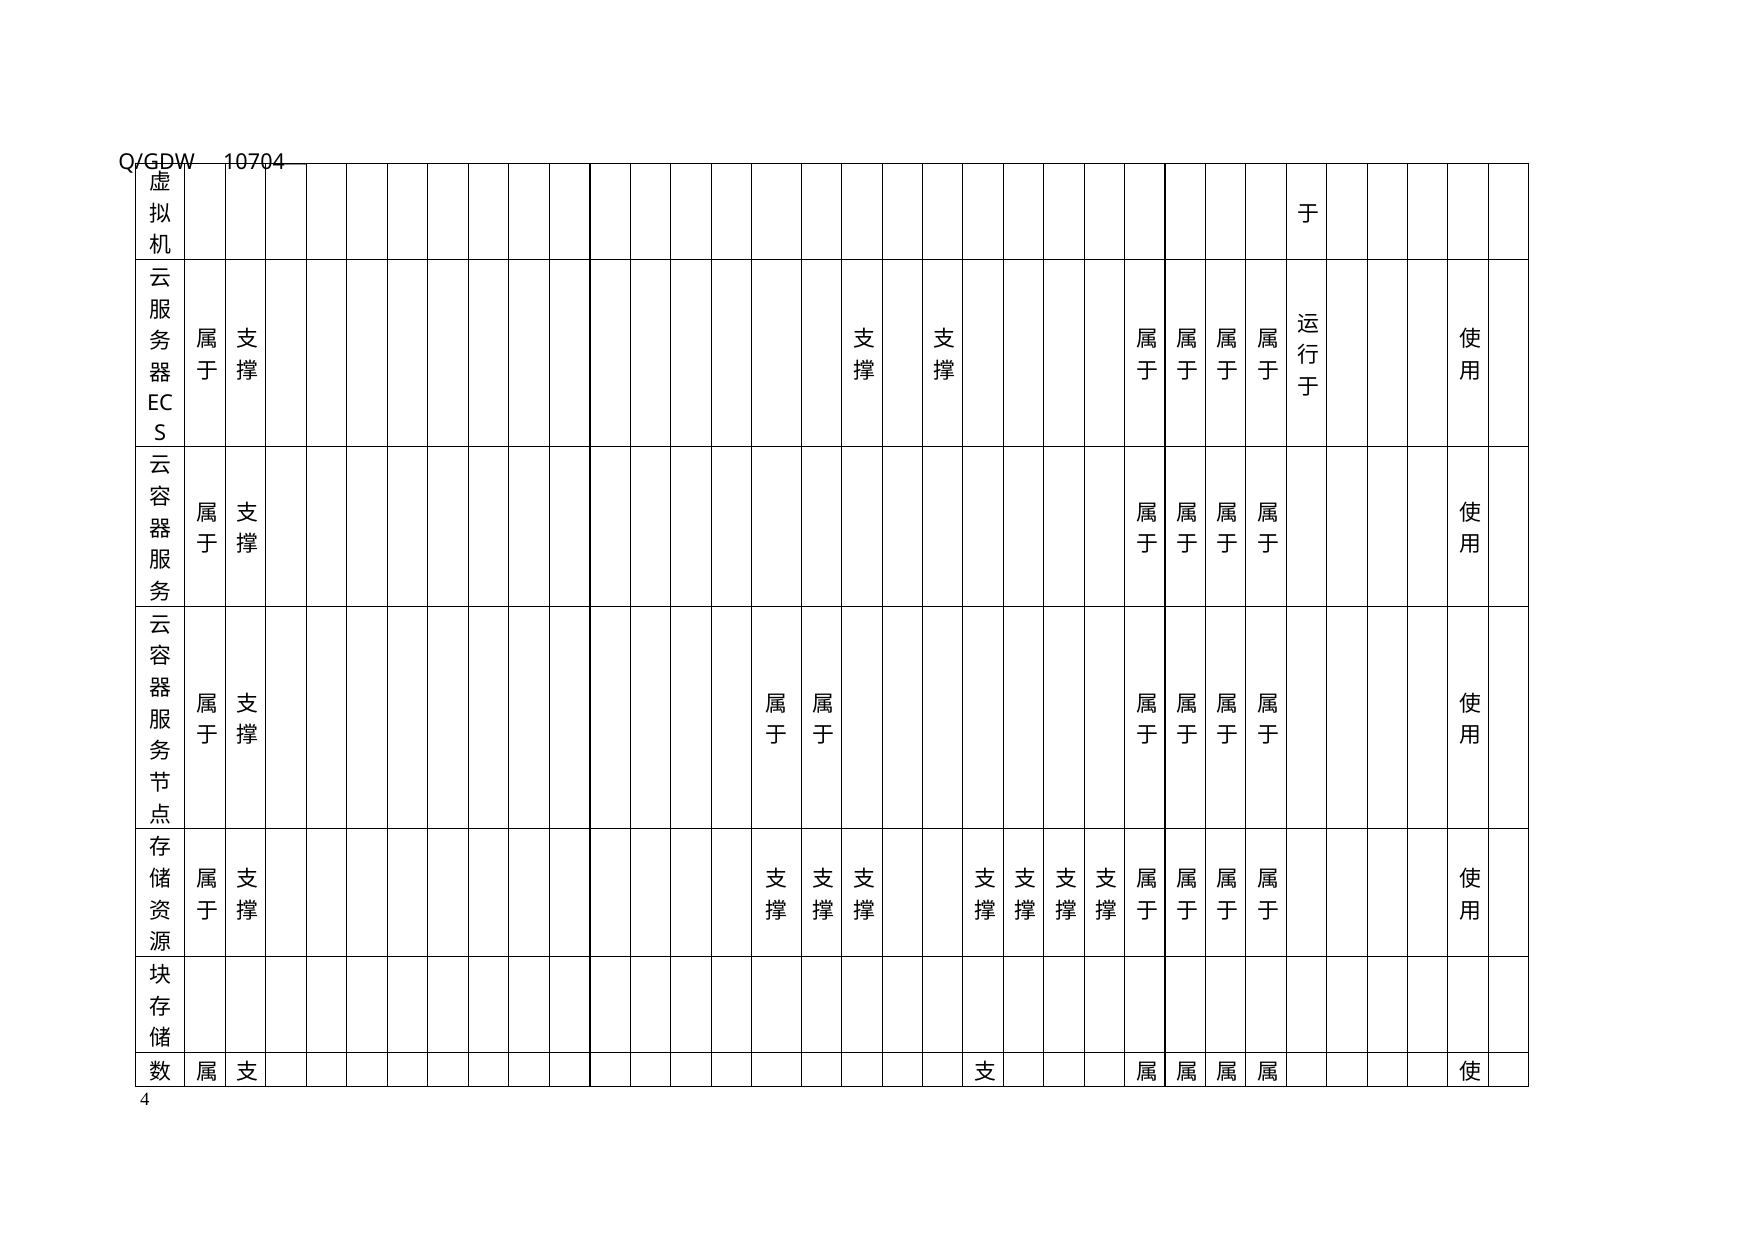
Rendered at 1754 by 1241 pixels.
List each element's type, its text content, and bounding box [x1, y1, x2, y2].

table_cell [1489, 447, 1528, 606]
table_cell 属于 [1166, 447, 1205, 606]
table_cell 支撑 [226, 447, 265, 606]
table_cell [307, 1053, 346, 1086]
table_cell [388, 607, 427, 828]
table_cell 使用 [1448, 260, 1488, 446]
table_cell [963, 607, 1003, 828]
table_cell [712, 164, 751, 259]
table_cell [671, 447, 711, 606]
table_cell [923, 164, 962, 259]
table_cell [923, 829, 962, 956]
table_cell [226, 957, 265, 1052]
table_cell [923, 1053, 962, 1086]
table_cell 属于 [1246, 607, 1286, 828]
table_cell [266, 164, 306, 259]
table_cell [307, 957, 346, 1052]
table_cell 块存储 [136, 957, 184, 1052]
table_cell 支撑 [1085, 829, 1124, 956]
table_cell [671, 957, 711, 1052]
table_cell [1287, 829, 1326, 956]
table_cell [550, 164, 589, 259]
table_cell [963, 957, 1003, 1052]
table_cell [469, 447, 508, 606]
table_cell [591, 829, 630, 956]
table_cell [1327, 164, 1367, 259]
table_cell [1489, 260, 1528, 446]
table_cell 属于 [802, 607, 841, 828]
table_cell [509, 447, 549, 606]
table_cell [802, 164, 841, 259]
table_cell [428, 829, 468, 956]
table_cell [388, 1053, 427, 1086]
table_cell [1489, 829, 1528, 956]
table_cell [509, 164, 549, 259]
table_cell 属于 [1206, 260, 1245, 446]
table_cell [883, 447, 922, 606]
table_cell 属于 [1166, 1053, 1205, 1086]
table_cell [802, 260, 841, 446]
table_cell 支撑 [1004, 829, 1043, 956]
table_cell 存储资源 [136, 829, 184, 956]
table_cell [1368, 1053, 1407, 1086]
table_cell [469, 607, 508, 828]
table_cell 支撑 [1044, 829, 1084, 956]
table_cell [631, 607, 670, 828]
table_cell [842, 957, 882, 1052]
table_cell 属于 [752, 607, 801, 828]
table_cell [752, 260, 801, 446]
table_cell [509, 260, 549, 446]
table_cell [1408, 829, 1447, 956]
table_cell [1004, 1053, 1043, 1086]
table_cell [550, 607, 589, 828]
table_cell 属于 [1246, 260, 1286, 446]
table_cell [1408, 1053, 1447, 1086]
table_cell 使用 [1448, 1053, 1488, 1086]
table_cell [923, 957, 962, 1052]
table_cell [469, 164, 508, 259]
table_cell [1085, 607, 1124, 828]
table_cell [1368, 829, 1407, 956]
table_cell [1044, 1053, 1084, 1086]
table_cell [1489, 607, 1528, 828]
table_cell [802, 447, 841, 606]
table_cell [1327, 1053, 1367, 1086]
table_cell [266, 607, 306, 828]
table_cell 支撑 [963, 1053, 1003, 1086]
table_cell [1004, 164, 1043, 259]
table_cell [550, 1053, 589, 1086]
table_cell [1044, 260, 1084, 446]
table_cell 属于 [185, 447, 225, 606]
table_cell [388, 260, 427, 446]
table_cell 支撑 [226, 829, 265, 956]
table_cell 使用 [1448, 447, 1488, 606]
table_cell [842, 607, 882, 828]
table_cell [388, 447, 427, 606]
table_cell [1327, 260, 1367, 446]
table_cell [1368, 957, 1407, 1052]
table_cell [1004, 607, 1043, 828]
table_cell 支撑 [226, 260, 265, 446]
table_cell 支撑 [226, 607, 265, 828]
table_cell [347, 607, 387, 828]
table_cell [509, 957, 549, 1052]
table_cell [185, 957, 225, 1052]
table_cell [307, 164, 346, 259]
table_cell [388, 829, 427, 956]
table_cell [1206, 957, 1245, 1052]
table_cell [1004, 260, 1043, 446]
table_cell 支撑 [842, 260, 882, 446]
table_cell 属于 [185, 260, 225, 446]
table_cell [550, 447, 589, 606]
table_cell [1327, 447, 1367, 606]
table_cell 属于 [1125, 607, 1164, 828]
table_cell [509, 829, 549, 956]
table_cell 属于 [185, 829, 225, 956]
table_cell [883, 1053, 922, 1086]
table_cell [388, 957, 427, 1052]
table_cell 属于 [185, 164, 225, 259]
table_cell [347, 1053, 387, 1086]
table_cell [1368, 607, 1407, 828]
table_cell 属于 [1125, 829, 1164, 956]
table_cell [428, 607, 468, 828]
table_cell [883, 829, 922, 956]
table_cell 属于 [1166, 829, 1205, 956]
table_cell [1206, 164, 1245, 259]
table_cell [266, 1053, 306, 1086]
table_cell [883, 260, 922, 446]
table_cell [883, 164, 922, 259]
table_cell [347, 260, 387, 446]
table_cell [591, 1053, 630, 1086]
table_cell [1287, 607, 1326, 828]
table_cell 属于 [1206, 607, 1245, 828]
table_cell [1489, 164, 1528, 259]
table_cell [752, 957, 801, 1052]
table_cell [1408, 607, 1447, 828]
table_cell 数据库资源 [136, 1053, 184, 1086]
table_cell 属于 [1246, 447, 1286, 606]
table_cell [1004, 957, 1043, 1052]
table_cell [428, 164, 468, 259]
table_cell [923, 447, 962, 606]
table_cell [802, 957, 841, 1052]
table_cell [671, 164, 711, 259]
table_cell 属于 [1166, 607, 1205, 828]
table_cell [1044, 957, 1084, 1052]
table_cell [712, 829, 751, 956]
table_cell [1287, 447, 1326, 606]
table_cell [1085, 260, 1124, 446]
table_cell 云容器服务节点 [136, 607, 184, 828]
table_cell [752, 447, 801, 606]
table_cell [963, 164, 1003, 259]
table_cell 使用 [1448, 607, 1488, 828]
table_cell [1327, 957, 1367, 1052]
table_cell [550, 957, 589, 1052]
table_cell [1004, 447, 1043, 606]
table_cell [509, 607, 549, 828]
table_cell 运行于 [1287, 164, 1326, 259]
table_cell 支撑 [842, 829, 882, 956]
table_cell [307, 447, 346, 606]
table_cell [1327, 607, 1367, 828]
table_cell [428, 1053, 468, 1086]
table_cell 支撑 [923, 260, 962, 446]
table_cell 属于 [1125, 1053, 1164, 1086]
table_cell [631, 164, 670, 259]
table_cell [712, 447, 751, 606]
table_cell [428, 447, 468, 606]
table_cell [1125, 957, 1164, 1052]
table_cell [631, 829, 670, 956]
table_cell [1327, 829, 1367, 956]
table_cell 属于 [1246, 164, 1286, 259]
table_cell [752, 1053, 801, 1086]
table_cell [631, 957, 670, 1052]
table_cell [631, 260, 670, 446]
table_cell [591, 957, 630, 1052]
table_cell [1044, 447, 1084, 606]
table_cell 属于 [1206, 447, 1245, 606]
table_cell [1125, 164, 1164, 259]
table_cell 支撑 [802, 829, 841, 956]
table_cell 云容器服务 [136, 447, 184, 606]
table_cell [347, 829, 387, 956]
table_cell [712, 260, 751, 446]
table_cell [802, 1053, 841, 1086]
table_cell [266, 829, 306, 956]
table_cell [671, 1053, 711, 1086]
table_cell [266, 447, 306, 606]
table_cell [1408, 260, 1447, 446]
table_cell 属于 [1206, 829, 1245, 956]
table_cell [1085, 164, 1124, 259]
table_cell 属于 [1125, 447, 1164, 606]
table_cell [883, 957, 922, 1052]
table_cell 属于 [185, 1053, 225, 1086]
table_cell [752, 164, 801, 259]
table_cell [923, 607, 962, 828]
table_cell [842, 447, 882, 606]
table_cell 支撑 [752, 829, 801, 956]
table_cell [671, 829, 711, 956]
table_cell [1287, 1053, 1326, 1086]
table_cell [712, 1053, 751, 1086]
table_cell [1368, 260, 1407, 446]
table_cell [591, 607, 630, 828]
table_cell [883, 607, 922, 828]
table_cell 属于 [1246, 1053, 1286, 1086]
table_cell [1166, 957, 1205, 1052]
table_cell [307, 829, 346, 956]
table_cell [631, 1053, 670, 1086]
table_cell [550, 829, 589, 956]
table_cell [550, 260, 589, 446]
table_cell [842, 1053, 882, 1086]
table_cell [428, 260, 468, 446]
table_cell 属于 [185, 607, 225, 828]
table_cell 支撑 [226, 164, 265, 259]
table_cell 运行于 [1287, 260, 1326, 446]
table_cell [469, 957, 508, 1052]
table_cell [1287, 957, 1326, 1052]
table_cell 云服务器ECS [136, 260, 184, 446]
table_cell 使用 [1448, 829, 1488, 956]
table_cell [1044, 607, 1084, 828]
table_cell [388, 164, 427, 259]
table_cell [307, 260, 346, 446]
table_cell 传统虚拟机 [136, 164, 184, 259]
table_cell [347, 447, 387, 606]
table_cell [469, 260, 508, 446]
table_cell [671, 260, 711, 446]
table_cell [1166, 164, 1205, 259]
table_cell [1408, 447, 1447, 606]
table_cell [307, 607, 346, 828]
table_cell [1448, 957, 1488, 1052]
table_cell [963, 447, 1003, 606]
table_cell [1489, 957, 1528, 1052]
table_cell [469, 829, 508, 956]
table_cell [712, 957, 751, 1052]
table_cell [591, 447, 630, 606]
table_cell 属于 [1246, 829, 1286, 956]
table_cell [1368, 164, 1407, 259]
table_cell 支撑 [226, 1053, 265, 1086]
table_cell [266, 957, 306, 1052]
table_cell [469, 1053, 508, 1086]
table_cell 属于 [1166, 260, 1205, 446]
table_cell [1044, 164, 1084, 259]
table_cell [347, 957, 387, 1052]
table_cell [347, 164, 387, 259]
table_cell [842, 164, 882, 259]
table_cell [1408, 164, 1447, 259]
table_cell [1368, 447, 1407, 606]
table_cell 支撑 [963, 829, 1003, 956]
table_cell [1085, 1053, 1124, 1086]
table_cell [631, 447, 670, 606]
table_cell [1408, 957, 1447, 1052]
table_cell [591, 164, 630, 259]
table_cell [1489, 1053, 1528, 1086]
table_cell 属于 [1125, 260, 1164, 446]
table_cell [1085, 447, 1124, 606]
table_cell [509, 1053, 549, 1086]
table_cell 属于 [1206, 1053, 1245, 1086]
table_cell [963, 260, 1003, 446]
table_cell [712, 607, 751, 828]
table_cell [1085, 957, 1124, 1052]
table_cell [1246, 957, 1286, 1052]
table_cell [1448, 164, 1488, 259]
table_cell [671, 607, 711, 828]
table_cell [428, 957, 468, 1052]
table_cell [266, 260, 306, 446]
table_cell [591, 260, 630, 446]
